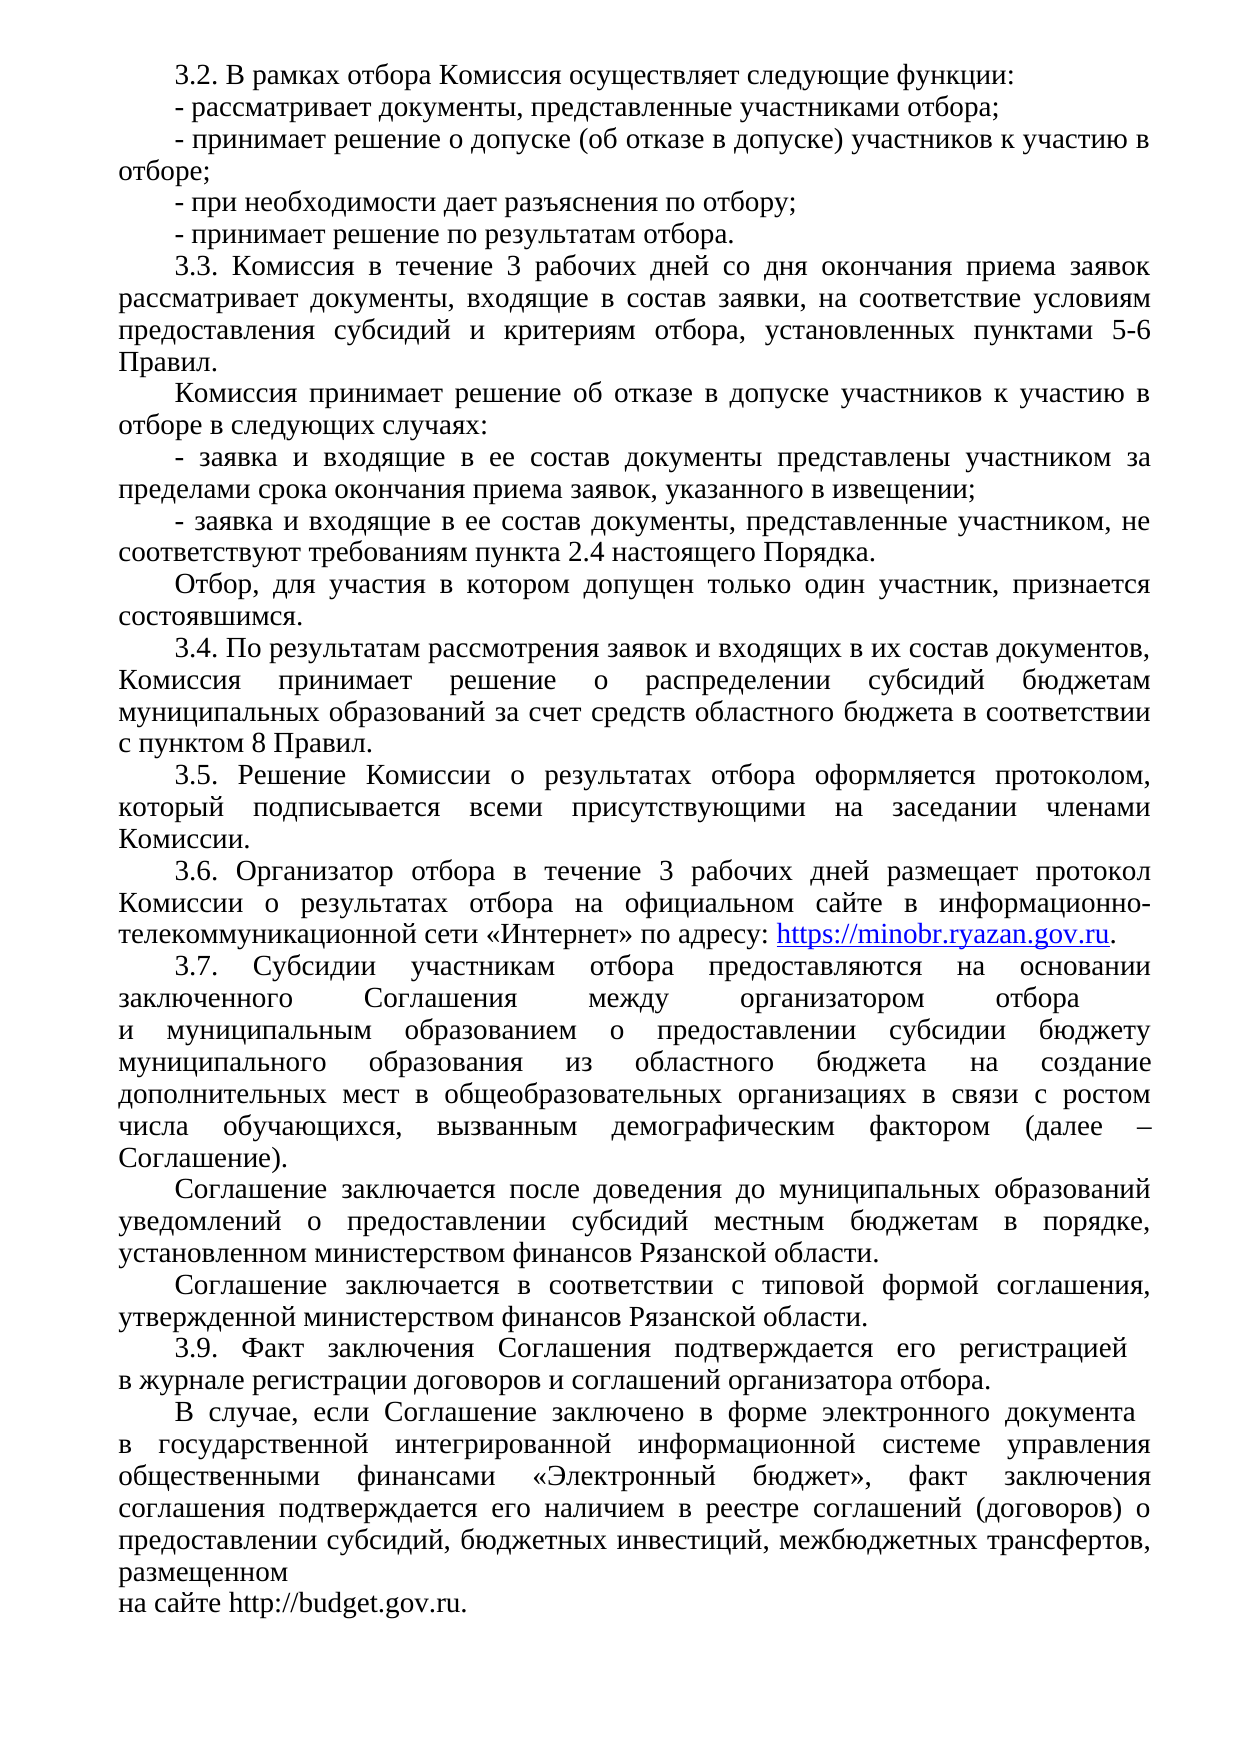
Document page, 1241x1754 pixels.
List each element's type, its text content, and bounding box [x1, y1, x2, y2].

text 3.2. В рамках отбора Комиссия осуществляет следующие функции: [118, 59, 1152, 91]
text 3.9. Факт заключения Соглашения подтверждается его регистрацией в журнале регистрации договоров и соглашений организатора отбора. [118, 1332, 1152, 1396]
text - принимает решение о допуске (об отказе в допуске) участников к участию в отборе; [118, 123, 1152, 186]
text 3.6. Организатор отбора в течение 3 рабочих дней размещает протокол Комиссии о результатах отбора на официальном сайте в информационно-телекоммуникационной сети «Интернет» по адресу: https://minobr.ryazan.gov.ru. [118, 855, 1152, 950]
text Комиссия принимает решение об отказе в допуске участников к участию в отборе в следующих случаях: [118, 377, 1152, 441]
text 3.3. Комиссия в течение 3 рабочих дней со дня окончания приема заявок рассматривает документы, входящие в состав заявки, на соответствие условиям предоставления субсидий и критериям отбора, установленных пунктами 5-6 Правил. [118, 250, 1152, 377]
text - при необходимости дает разъяснения по отбору; [118, 186, 1152, 218]
text Соглашение заключается в соответствии с типовой формой соглашения, утвержденной министерством финансов Рязанской области. [118, 1269, 1152, 1332]
text В случае, если Соглашение заключено в форме электронного документа в государственной интегрированной информационной системе управления общественными финансами «Электронный бюджет», факт заключения соглашения подтверждается его наличием в реестре соглашений (договоров) о предоставлении субсидий, бюджетных инвестиций, межбюджетных трансфертов, размещенном на сайте http://budget.gov.ru. [118, 1396, 1152, 1619]
text 3.5. Решение Комиссии о результатах отбора оформляется протоколом, который подписывается всеми присутствующими на заседании членами Комиссии. [118, 759, 1152, 855]
text Отбор, для участия в котором допущен только один участник, признается состоявшимся. [118, 568, 1152, 632]
text 3.7. Субсидии участникам отбора предоставляются на основании заключенного Соглашения между организатором отбора и муниципальным образованием о предоставлении субсидии бюджету муниципального образования из областного бюджета на создание дополнительных мест в общеобразовательных организациях в связи с ростом числа обучающихся, вызванным демографическим фактором (далее – Соглашение). [118, 950, 1152, 1173]
text Соглашение заключается после доведения до муниципальных образований уведомлений о предоставлении субсидий местным бюджетам в порядке, установленном министерством финансов Рязанской области. [118, 1173, 1152, 1269]
text 3.4. По результатам рассмотрения заявок и входящих в их состав документов, Комиссия принимает решение о распределении субсидий бюджетам муниципальных образований за счет средств областного бюджета в соответствии с пунктом 8 Правил. [118, 632, 1152, 759]
text - заявка и входящие в ее состав документы, представленные участником, не соответствуют требованиям пункта 2.4 настоящего Порядка. [118, 504, 1152, 568]
text - заявка и входящие в ее состав документы представлены участником за пределами срока окончания приема заявок, указанного в извещении; [118, 441, 1152, 504]
text - рассматривает документы, представленные участниками отбора; [118, 91, 1152, 123]
text - принимает решение по результатам отбора. [118, 218, 1152, 250]
